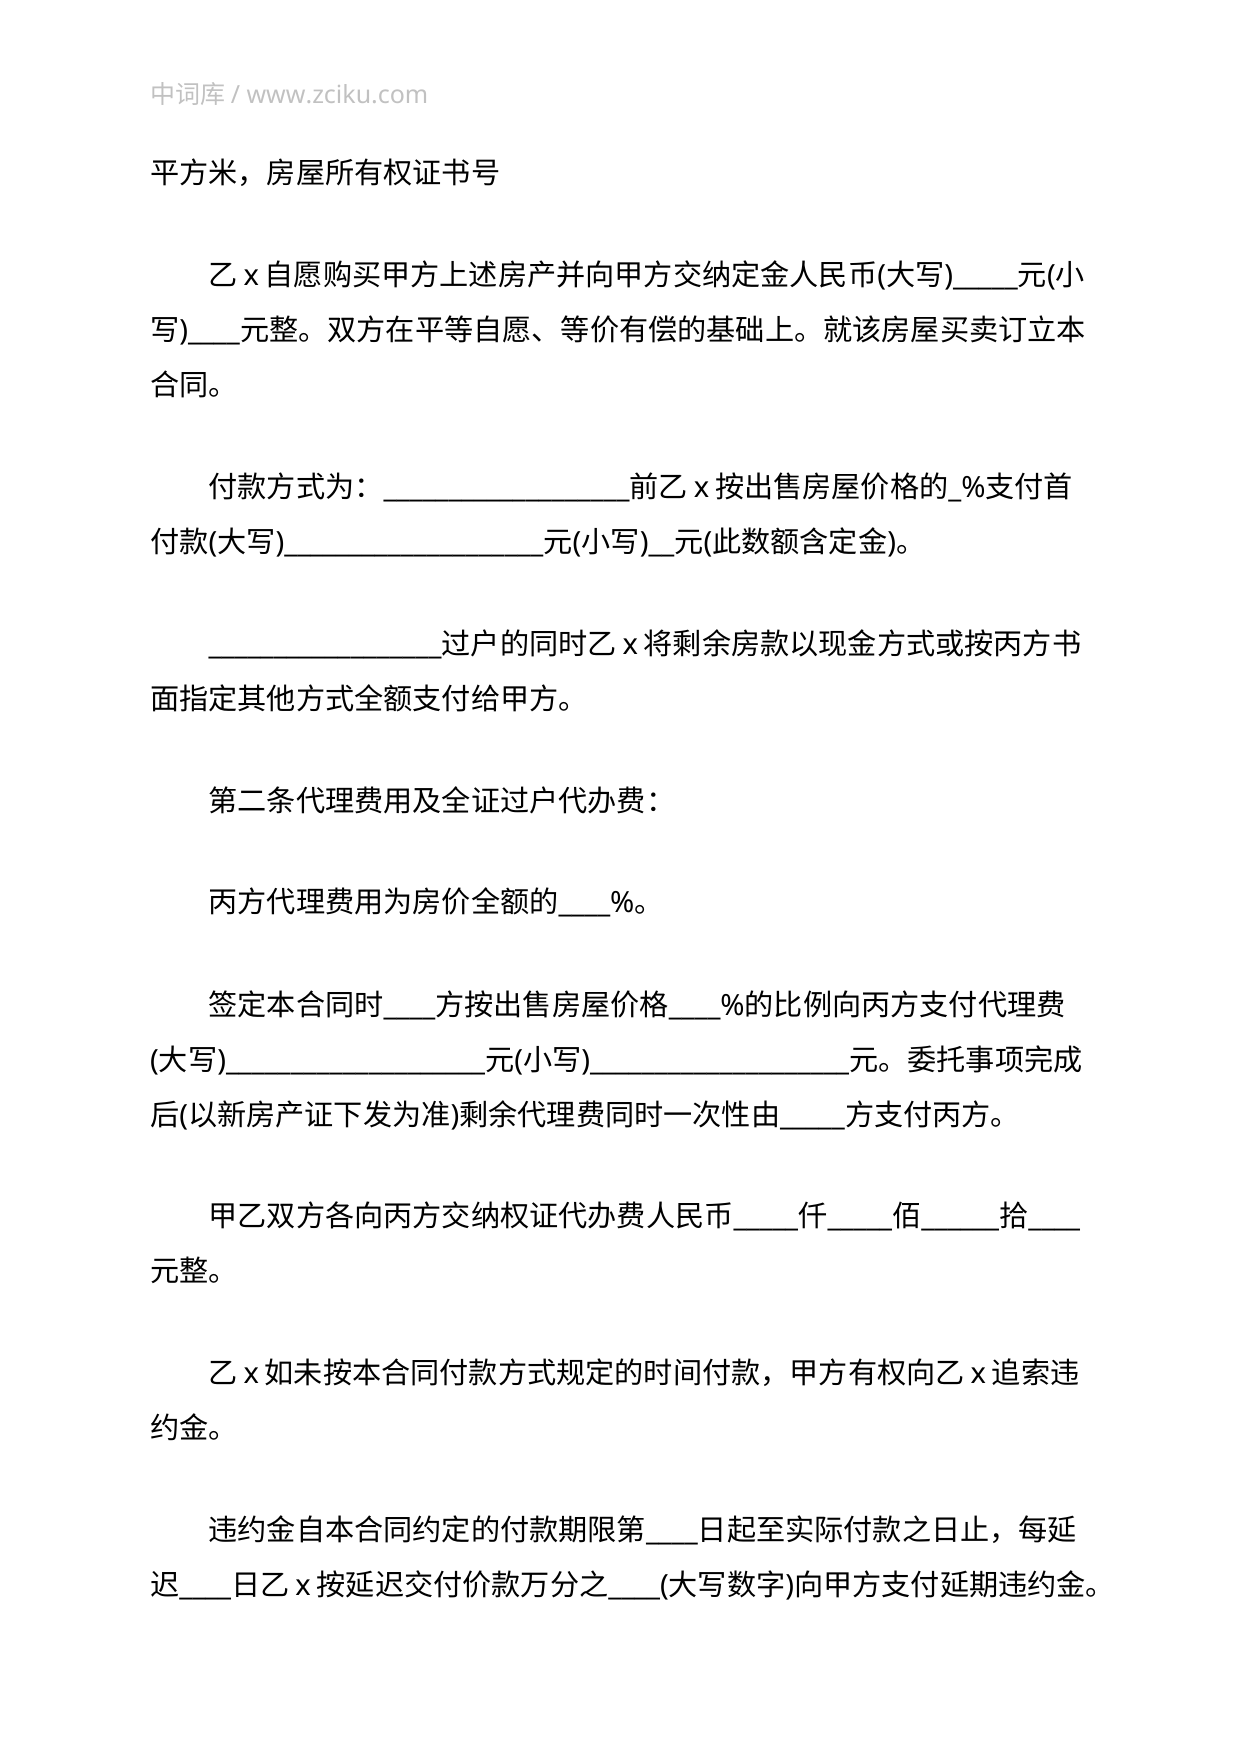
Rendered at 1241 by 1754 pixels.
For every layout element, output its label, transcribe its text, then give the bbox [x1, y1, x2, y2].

text 甲乙双方各向丙方交纳权证代办费人民币_____仟_____佰______拾____元整。 [150, 1193, 1090, 1290]
text 乙x如未按本合同付款方式规定的时间付款，甲方有权向乙x追索违约金。 [150, 1350, 1090, 1447]
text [150, 150, 1090, 192]
text 违约金自本合同约定的付款期限第____日起至实际付款之日止，每延迟____日乙x按延迟交付价款万分之____(大写数字)向甲方支付延期违约金。 [150, 1507, 1090, 1604]
text __________________过户的同时乙x将剩余房款以现金方式或按丙方书面指定其他方式全额支付给甲方。 [150, 621, 1090, 718]
text 丙方代理费用为房价全额的____%。 [150, 879, 1090, 921]
text 第二条代理费用及全证过户代办费： [150, 777, 1090, 819]
text 付款方式为：___________________前乙x按出售房屋价格的_%支付首付款(大写)____________________元(小写)__元(此数额含定金)。 [150, 463, 1090, 561]
text 乙x自愿购买甲方上述房产并向甲方交纳定金人民币(大写)_____元(小写)____元整。双方在平等自愿、等价有偿的基础上。就该房屋买卖订立本合同。 [150, 252, 1090, 404]
text 签定本合同时____方按出售房屋价格____%的比例向丙方支付代理费(大写)____________________元(小写)____________________元。委托事项完成后(以新房产证下发为准)剩余代理费同时一次性由_____方支付丙方。 [150, 981, 1090, 1133]
